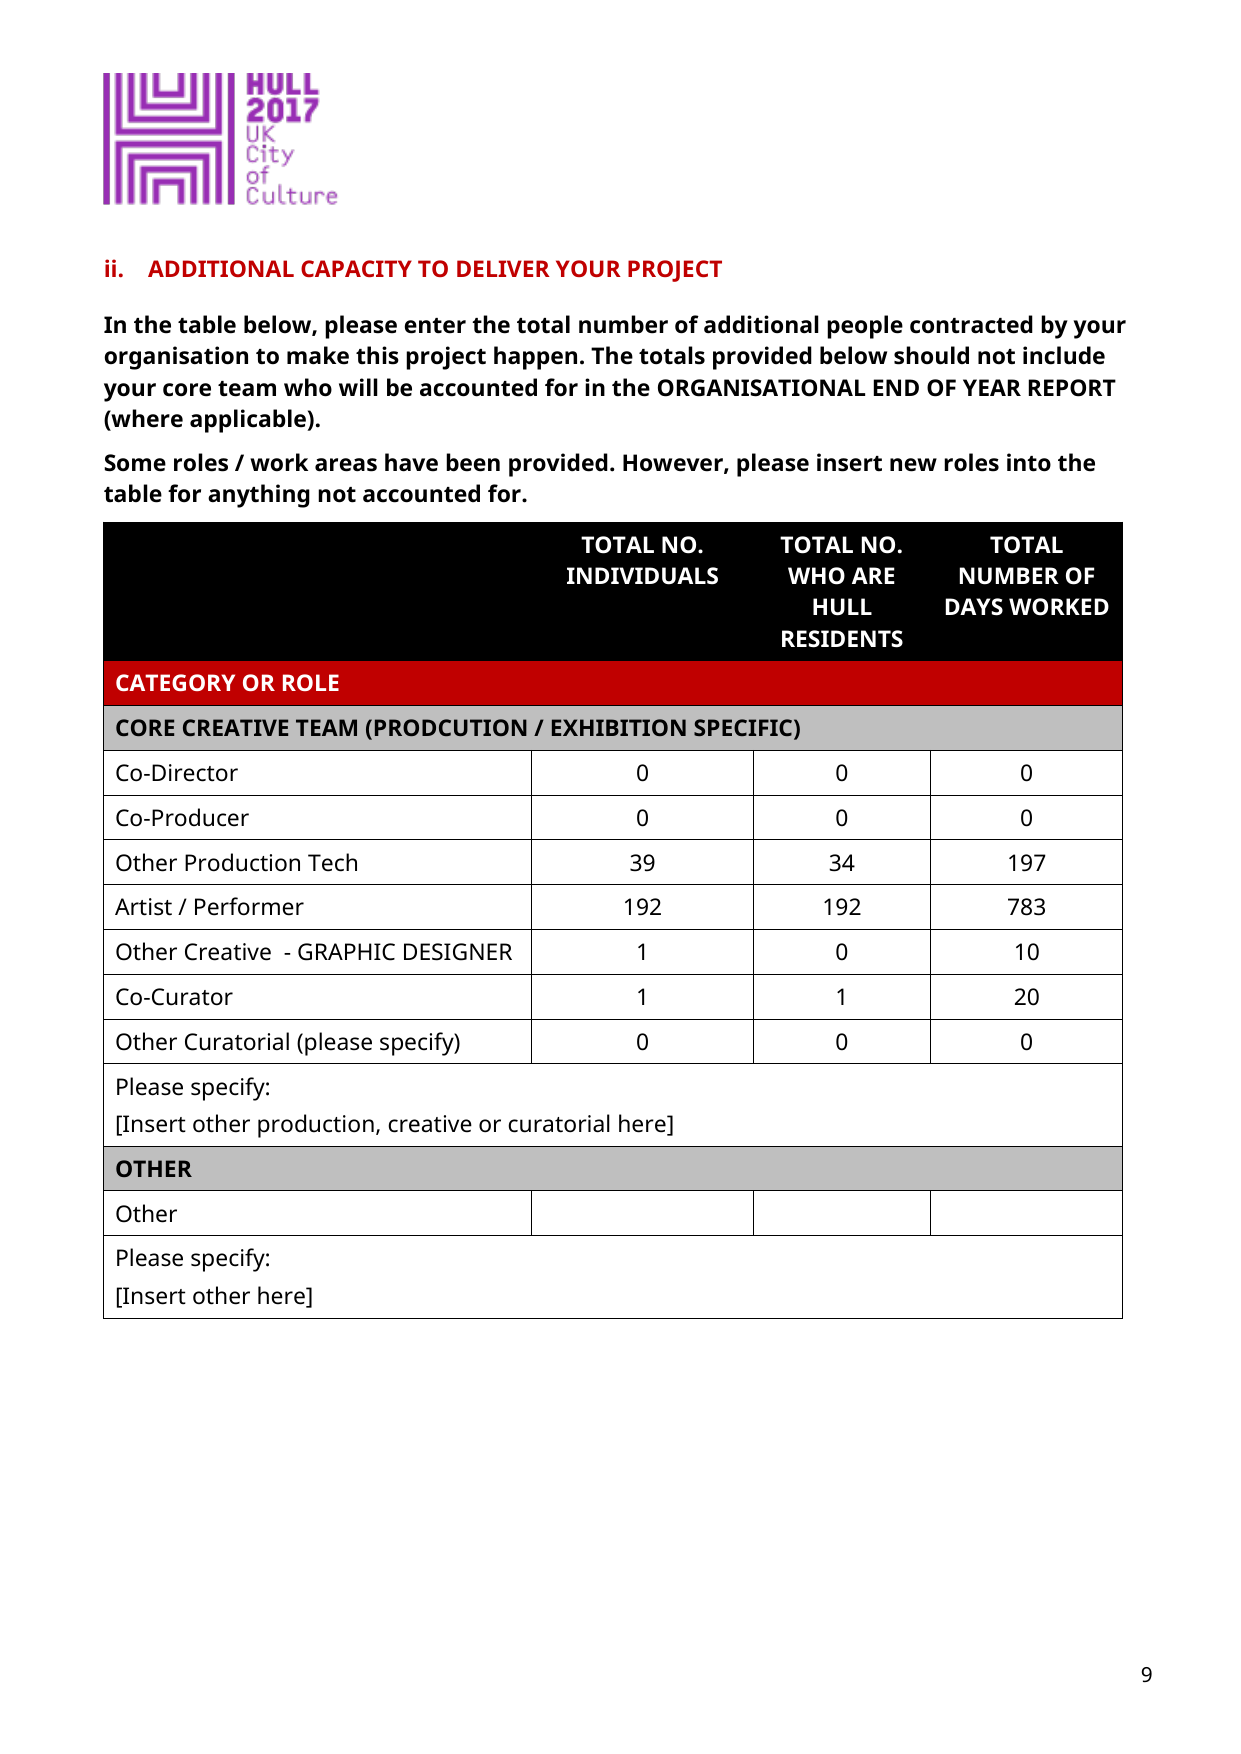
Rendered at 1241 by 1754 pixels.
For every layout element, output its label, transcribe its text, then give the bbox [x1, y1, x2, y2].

table_cell 20 [931, 975, 1122, 1018]
table_cell [532, 1191, 753, 1235]
table_cell [754, 1191, 930, 1235]
text Some roles / work areas have been provided. However, please insert new roles into the table for anything not accounted for. [103, 447, 1152, 509]
table_cell Co-Director [104, 751, 531, 794]
list ADDITIONAL CAPACITY TO DELIVER YOUR PROJECT [103, 253, 1152, 284]
table_cell Please specify: [Insert other production, creative or curatorial here] [104, 1064, 1122, 1146]
table_cell 192 [532, 885, 753, 929]
table_cell 0 [931, 751, 1122, 794]
table_cell 192 [754, 885, 930, 929]
table_cell 0 [532, 796, 753, 839]
table_cell Other Production Tech [104, 840, 531, 884]
table_cell Co-Curator [104, 975, 531, 1018]
table_cell 0 [532, 1020, 753, 1063]
table_cell [931, 1191, 1122, 1235]
table_cell 0 [754, 930, 930, 974]
table_cell 39 [532, 840, 753, 884]
table_cell 1 [532, 975, 753, 1018]
table_cell Artist / Performer [104, 885, 531, 929]
table_cell Co-Producer [104, 796, 531, 839]
table_cell Other Curatorial (please specify) [104, 1020, 531, 1063]
table_cell OTHER [104, 1147, 1122, 1190]
table_cell 197 [931, 840, 1122, 884]
table_header TOTAL NO. INDIVIDUALS [532, 523, 753, 660]
table_cell 783 [931, 885, 1122, 929]
table_cell 0 [931, 1020, 1122, 1063]
table_cell 0 [931, 796, 1122, 839]
table_cell 1 [754, 975, 930, 1018]
table_header [104, 523, 531, 660]
table_cell 10 [931, 930, 1122, 974]
table_cell 0 [754, 751, 930, 794]
table_cell 0 [754, 796, 930, 839]
table_cell 34 [754, 840, 930, 884]
table_cell Other [104, 1191, 531, 1235]
text In the table below, please enter the total number of additional people contracted by your organisation to make this project happen. The totals provided below should not include your core team who will be accounted for in the ORGANISATIONAL END OF YEAR REPORT (where applicable). [103, 309, 1152, 434]
table_cell Please specify: [Insert other here] [104, 1236, 1122, 1317]
table_cell CATEGORY OR ROLE [104, 661, 1122, 705]
table_cell CORE CREATIVE TEAM (PRODCUTION / EXHIBITION SPECIFIC) [104, 706, 1122, 750]
table_header TOTAL NO. WHO ARE HULL RESIDENTS [754, 523, 930, 660]
table_cell 1 [532, 930, 753, 974]
table_cell 0 [532, 751, 753, 794]
table_header TOTAL NUMBER OF DAYS WORKED [931, 523, 1122, 660]
table_cell Other Creative - GRAPHIC DESIGNER [104, 930, 531, 974]
table_cell 0 [754, 1020, 930, 1063]
